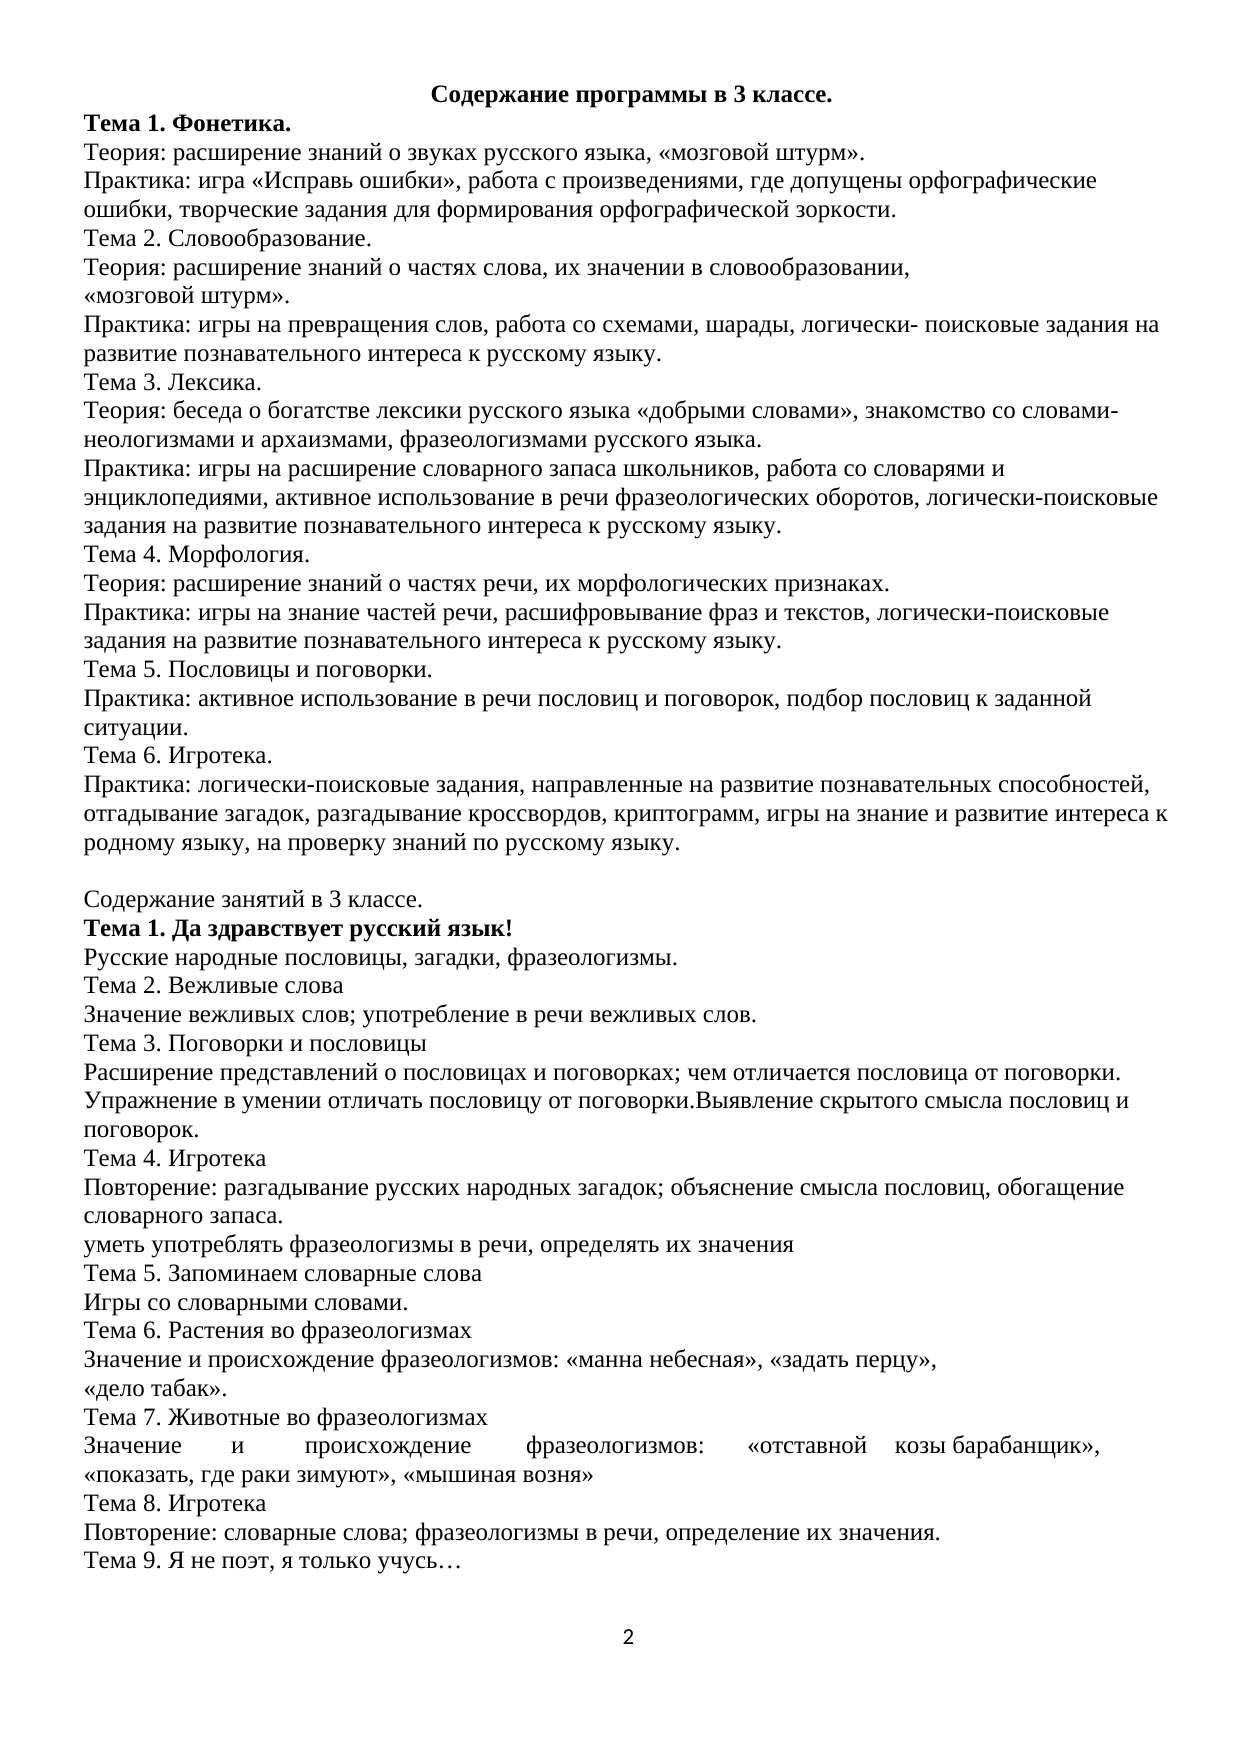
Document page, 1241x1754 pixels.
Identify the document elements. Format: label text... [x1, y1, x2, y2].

text Повторение: словарные слова; фразеологизмы в речи, определение их значения. [83, 1517, 1180, 1545]
text Значение и происхождение фразеологизмов: «манна небесная», «задать перцу», [83, 1344, 1180, 1373]
text Содержание программы в 3 классе. [83, 79, 1180, 108]
text Теория: расширение знаний о частях речи, их морфологических признаках. [83, 568, 1180, 597]
text «мозговой штурм». [83, 280, 1180, 309]
text Повторение: разгадывание русских народных загадок; объяснение смысла пословиц, обогащение словарного запаса. [83, 1172, 1180, 1229]
text Тема 9. Я не поэт, я только учусь… [83, 1545, 1180, 1574]
text Практика: игры на превращения слов, работа со схемами, шарады, логически- поисковые задания на развитие познавательного интереса к русскому языку. [83, 309, 1180, 367]
text Тема 8. Игротека [83, 1488, 1180, 1517]
text Тема 4. Игротека [83, 1143, 1180, 1172]
text Теория: расширение знаний о звуках русского языка, «мозговой штурм». [83, 137, 1180, 165]
text Расширение представлений о пословицах и поговорках; чем отличается пословица от поговорки. Упражнение в умении отличать пословицу от поговорки.Выявление скрытого смысла пословиц и поговорок. [83, 1057, 1180, 1143]
text «показать, где раки зимуют», «мышиная возня» [83, 1459, 1180, 1488]
text Тема 3. Лексика. [83, 367, 1180, 395]
text Тема 2. Словообразование. [83, 223, 1180, 252]
text Тема 7. Животные во фразеологизмах [83, 1402, 1180, 1430]
text Практика: игры на расширение словарного запаса школьников, работа со словарями и энциклопедиями, активное использование в речи фразеологических оборотов, логически-поисковые задания на развитие познавательного интереса к русскому языку. [83, 453, 1180, 539]
text «дело табак». [83, 1373, 1180, 1402]
text Русские народные пословицы, загадки, фразеологизмы. [83, 942, 1180, 970]
text Игры со словарными словами. [83, 1287, 1180, 1315]
text Тема 3. Поговорки и пословицы [83, 1028, 1180, 1057]
text Практика: игры на знание частей речи, расшифровывание фраз и текстов, логически-поисковые задания на развитие познавательного интереса к русскому языку. [83, 597, 1180, 654]
text Тема 5. Запоминаем словарные слова [83, 1258, 1180, 1287]
text Тема 6. Игротека. [83, 740, 1180, 769]
text Практика: активное использование в речи пословиц и поговорок, подбор пословиц к заданной ситуации. [83, 683, 1180, 740]
text Содержание занятий в 3 классе. [83, 884, 1180, 913]
text Теория: расширение знаний о частях слова, их значении в словообразовании, [83, 252, 1180, 280]
text Тема 6. Растения во фразеологизмах [83, 1315, 1180, 1344]
text Тема 1. Фонетика. [83, 108, 1180, 137]
text Теория: беседа о богатстве лексики русского языка «добрыми словами», знакомство со словами-неологизмами и архаизмами, фразеологизмами русского языка. [83, 395, 1180, 453]
text Тема 2. Вежливые слова [83, 970, 1180, 999]
text Значение вежливых слов; употребление в речи вежливых слов. [83, 999, 1180, 1028]
text Значение и происхождение фразеологизмов: «отставной козы барабанщик», [83, 1430, 1180, 1459]
text Практика: логически-поисковые задания, направленные на развитие познавательных способностей, отгадывание загадок, разгадывание кроссвордов, криптограмм, игры на знание и развитие интереса к родному языку, на проверку знаний по русскому языку. [83, 769, 1180, 855]
text Практика: игра «Исправь ошибки», работа с произведениями, где допущены орфографические ошибки, творческие задания для формирования орфографической зоркости. [83, 165, 1180, 223]
text Тема 5. Пословицы и поговорки. [83, 654, 1180, 683]
text Тема 4. Морфология. [83, 539, 1180, 568]
text Тема 1. Да здравствует русский язык! [83, 913, 1180, 942]
text уметь употреблять фразеологизмы в речи, определять их значения [83, 1229, 1180, 1258]
